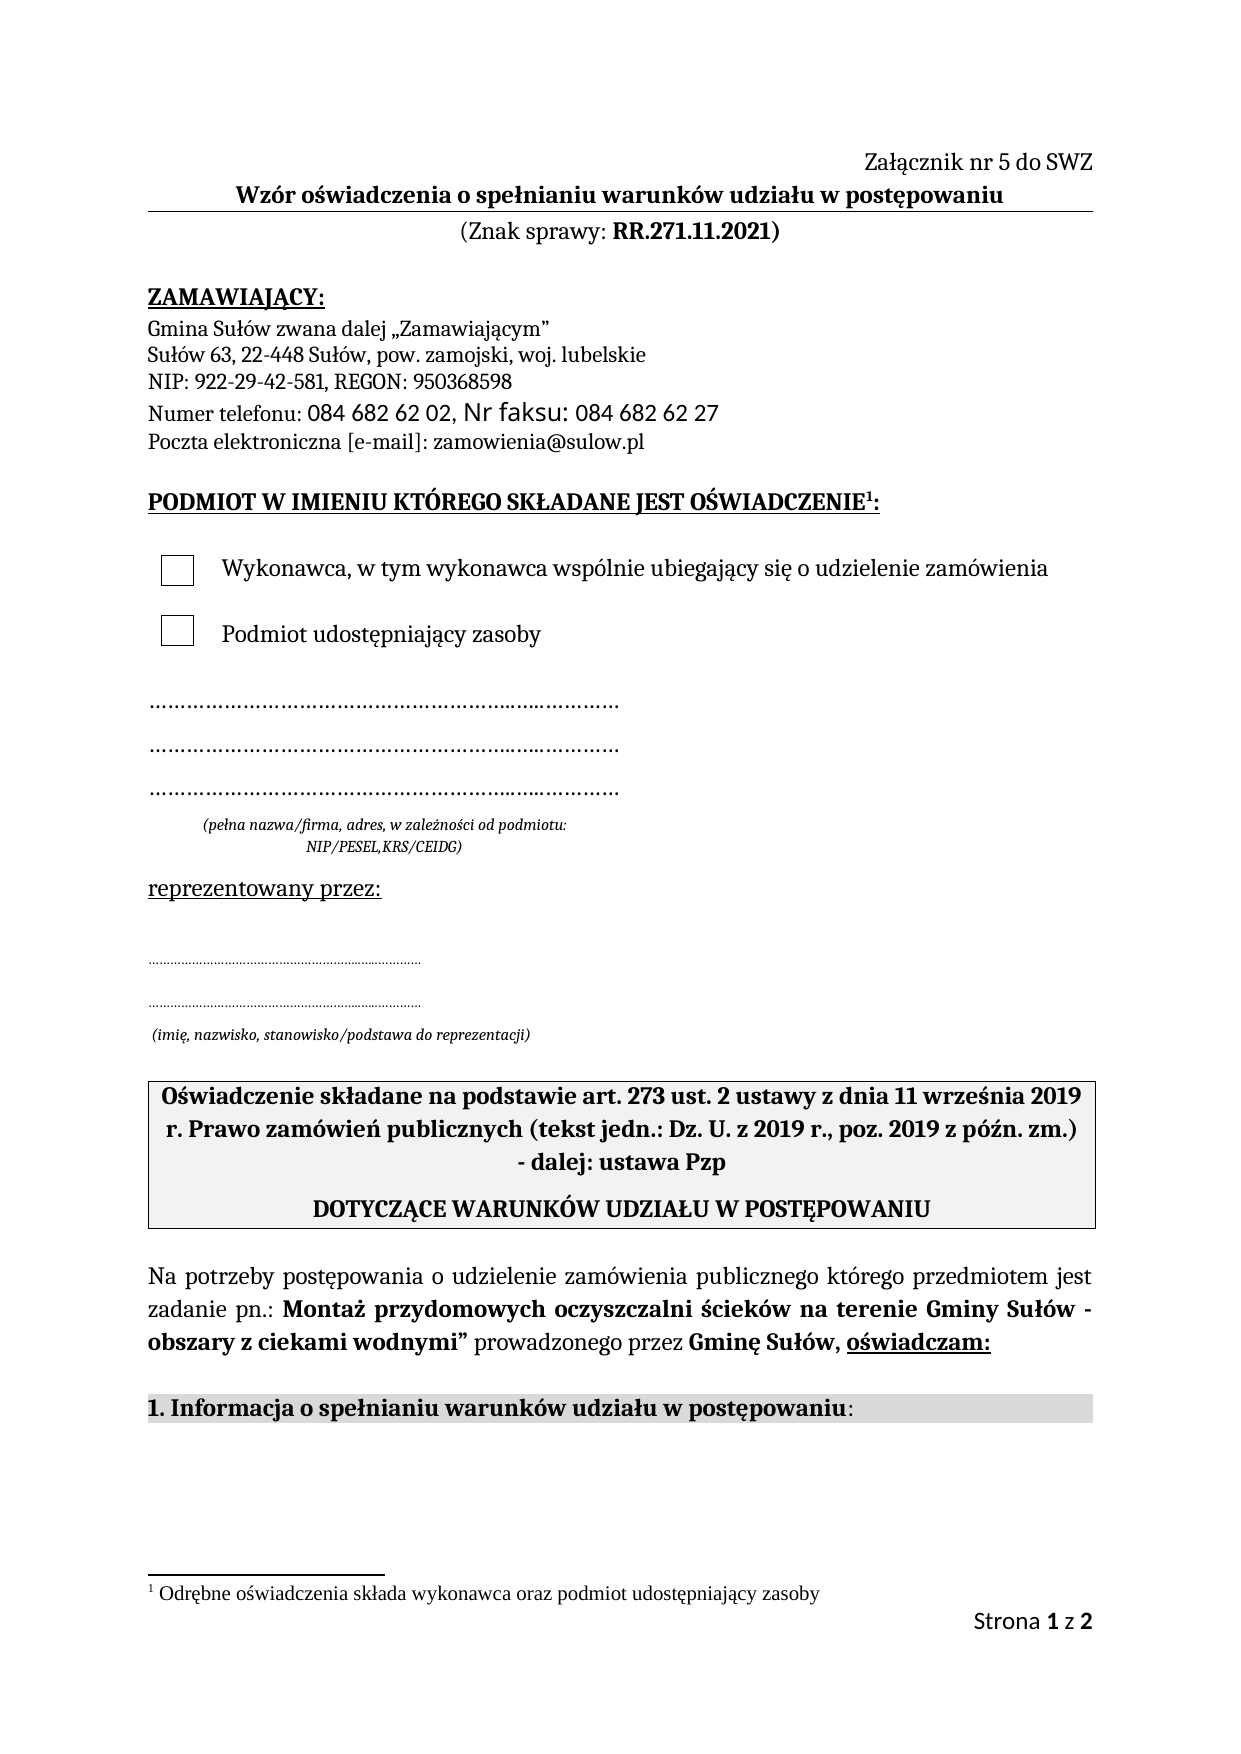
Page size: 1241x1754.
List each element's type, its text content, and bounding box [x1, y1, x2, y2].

text reprezentowany przez: [148, 873, 1093, 902]
text (imię, nazwisko, stanowisko/podstawa do reprezentacji) [148, 1026, 1093, 1045]
text Załącznik nr 5 do SWZ [148, 148, 1093, 176]
text Poczta elektroniczna [e-mail]: zamowienia@sulow.pl [148, 429, 1093, 455]
text …………………………………………………..…..………… [148, 939, 651, 968]
table_header Oświadczenie składane na podstawie art. 273 ust. 2 ustawy z dnia 11 września 2019 r. Prawo zamówień publicznych (tekst jedn.: Dz. U. z 2019 r., poz. 2019 z późn. zm.) - dalej: ustawa Pzp DOTYCZĄCE WARUNKÓW UDZIAŁU W POSTĘPOWANIU [149, 1082, 1095, 1228]
text (Znak sprawy: RR.271.11.2021) [148, 217, 1093, 246]
text …………………………………………………..…..………… [148, 686, 651, 715]
text ZAMAWIAJĄCY: [148, 283, 1093, 312]
text …………………………………………………..…..………… [148, 773, 651, 801]
text Wzór oświadczenia o spełnianiu warunków udziału w postępowaniu [148, 181, 1093, 211]
text …………………………………………………..…..………… [148, 983, 651, 1011]
text Podmiot udostępniający zasoby [148, 620, 1093, 649]
text 1. Informacja o spełnianiu warunków udziału w postępowaniu: [148, 1394, 1093, 1423]
text Sułów 63, 22-448 Sułów, pow. zamojski, woj. lubelskie [148, 342, 1093, 368]
text Gmina Sułów zwana dalej „Zamawiającym” [148, 316, 1093, 342]
text PODMIOT W IMIENIU KTÓREGO SKŁADANE JEST OŚWIADCZENIE: [148, 488, 1093, 517]
text (pełna nazwa/firma, adres, w zależności od podmiotu: NIP/PESEL,KRS/CEIDG) [148, 816, 621, 857]
text Wykonawca, w tym wykonawca wspólnie ubiegający się o udzielenie zamówienia [148, 554, 1093, 583]
text Numer telefonu: 084 682 62 02, Nr faksu: 084 682 62 27 [148, 395, 1091, 429]
text NIP: 922-29-42-581, REGON: 950368598 [148, 368, 1093, 395]
text …………………………………………………..…..………… [148, 729, 651, 758]
text Na potrzeby postępowania o udzielenie zamówienia publicznego którego przedmiotem jest zadanie pn.: Montaż przydomowych oczyszczalni ścieków na terenie Gminy Sułów - obszary z ciekami wodnymi” prowadzonego przez Gminę Sułów, oświadczam: [148, 1262, 1093, 1357]
